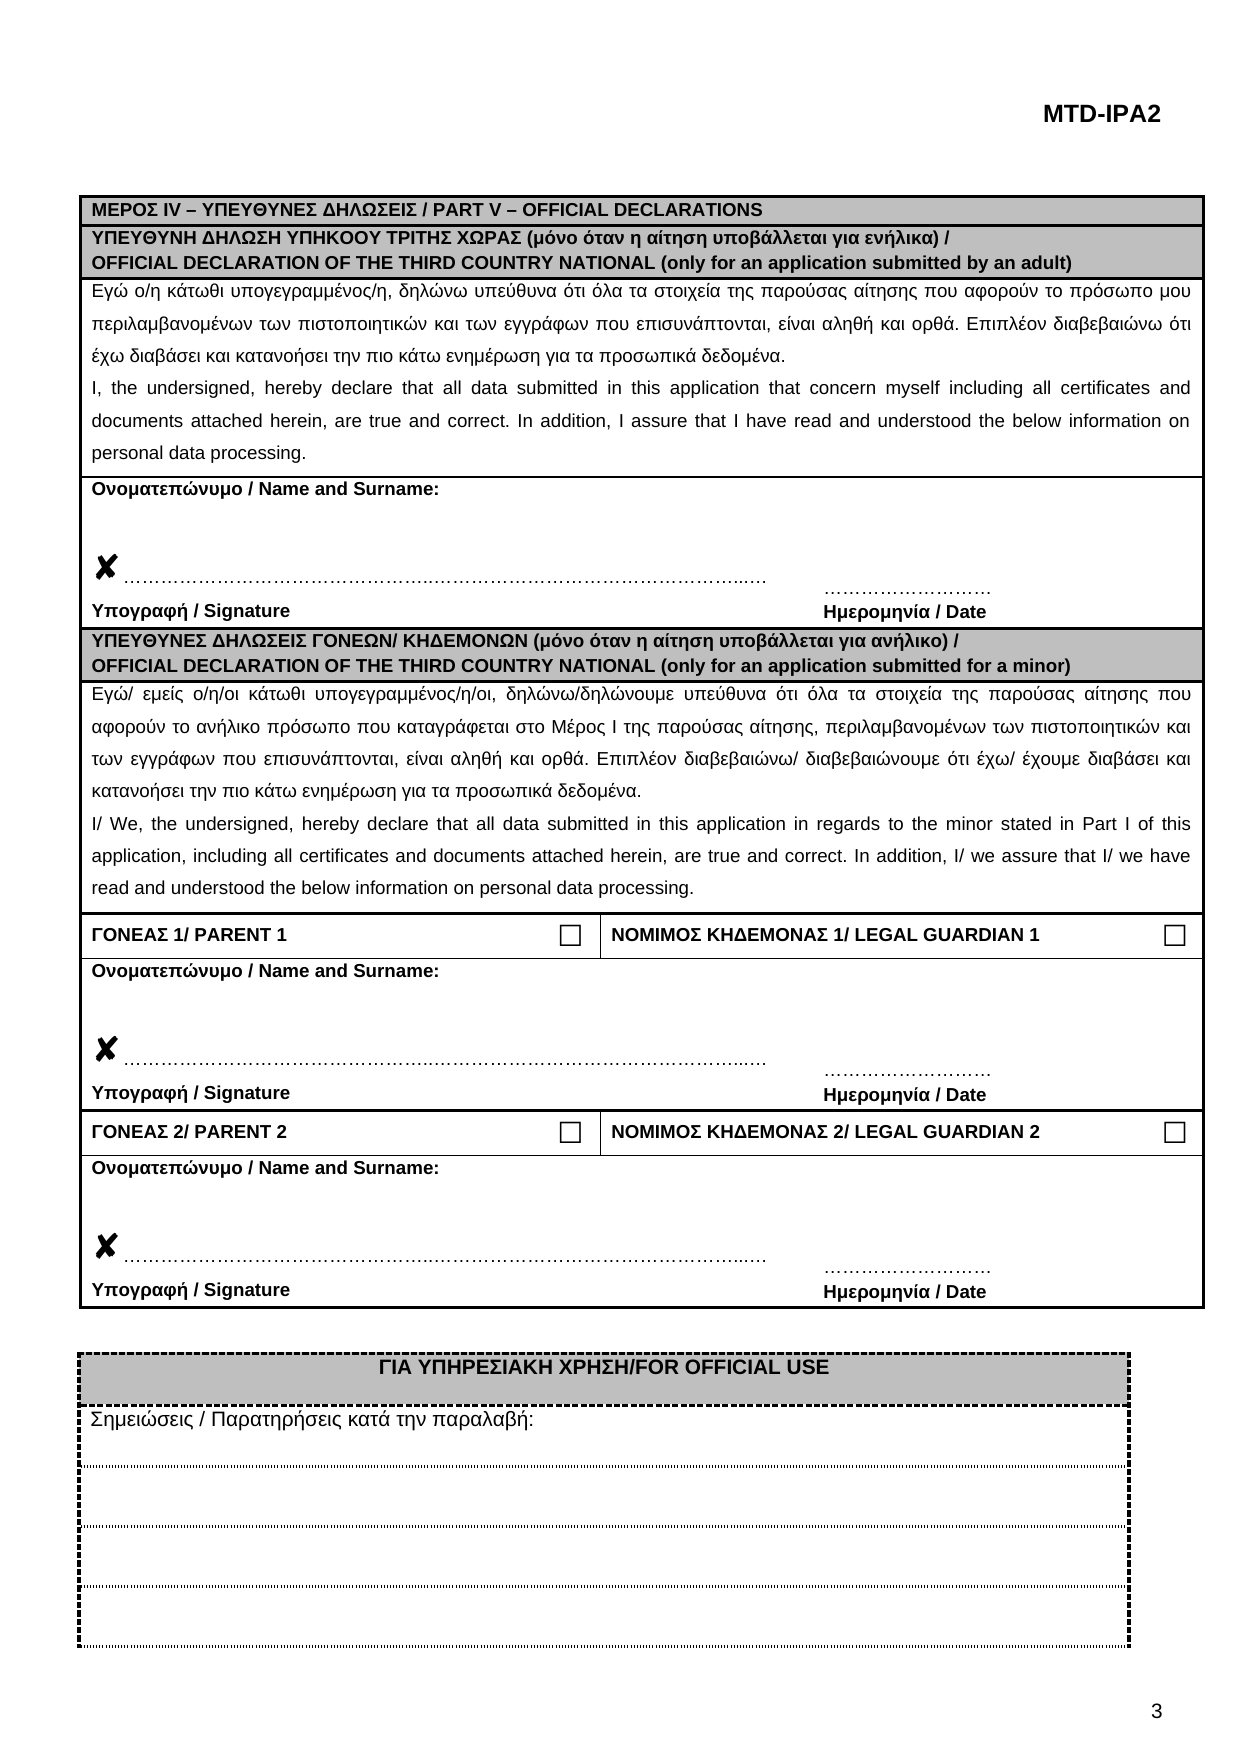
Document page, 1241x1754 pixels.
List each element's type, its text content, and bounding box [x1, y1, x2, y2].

table_cell Ονοματεπώνυμο / Name and Surname: [82, 478, 1202, 552]
table_cell ☐ [1146, 1112, 1202, 1155]
table_cell ΓΟΝΕΑΣ 2/ PARENT 2 [82, 1112, 541, 1155]
table_cell ……………………… Ημερομηνία / Date [812, 552, 1202, 627]
table_header ΜΕΡΟΣ IV – ΥΠΕΥΘΥΝΕΣ ΔΗΛΩΣΕΙΣ / PART V – OFFICIAL DECLARATIONS [82, 198, 1202, 224]
table_cell [79, 1585, 1129, 1644]
table_cell …………………………………………..…………………………………………...… Υπογραφή / Signature [82, 1231, 812, 1306]
table_cell …………………………………………..…………………………………………...… Υπογραφή / Signature [82, 552, 812, 627]
table_cell ……………………… Ημερομηνία / Date [812, 1034, 1202, 1109]
table_cell ΥΠΕΥΘΥΝΗ ΔΗΛΩΣΗ ΥΠΗΚΟΟΥ ΤΡΙΤΗΣ ΧΩΡΑΣ (μόνο όταν η αίτηση υποβάλλεται για ενήλικα) / OFFICIAL DECLARATION OF THE THIRD COUNTRY NATIONAL (only for an application submitted by an adult) [82, 227, 1202, 277]
table_cell …………………………………………..…………………………………………...… Υπογραφή / Signature [82, 1034, 812, 1109]
table_cell ΝΟΜΙΜΟΣ ΚΗΔΕΜΟΝΑΣ 2/ LEGAL GUARDIAN 2 [601, 1112, 1146, 1155]
table_cell ☐ [541, 915, 600, 958]
table_cell [79, 1465, 1129, 1525]
table_cell ΝΟΜΙΜΟΣ ΚΗΔΕΜΟΝΑΣ 1/ LEGAL GUARDIAN 1 [601, 915, 1146, 958]
table_cell ΥΠΕΥΘΥΝΕΣ ΔΗΛΩΣΕΙΣ ΓΟΝΕΩΝ/ ΚΗΔΕΜΟΝΩΝ (μόνο όταν η αίτηση υποβάλλεται για ανήλικο) / OFFICIAL DECLARATION OF THE THIRD COUNTRY NATIONAL (only for an application submitted for a minor) [82, 630, 1202, 680]
table_cell Εγώ/ εμείς ο/η/οι κάτωθι υπογεγραμμένος/η/οι, δηλώνω/δηλώνουμε υπεύθυνα ότι όλα τα στοιχεία της παρούσας αίτησης που αφορούν το ανήλικο πρόσωπο που καταγράφεται στο Μέρος Ι της παρούσας αίτησης, περιλαμβανομένων των πιστοποιητικών και των εγγράφων που επισυνάπτονται, είναι αληθή και ορθά. Επιπλέον διαβεβαιώνω/ διαβεβαιώνουμε ότι έχω/ έχουμε διαβάσει και κατανοήσει την πιο κάτω ενημέρωση για τα προσωπικά δεδομένα. I/ We, the undersigned, hereby declare that all data submitted in this application in regards to the minor stated in Part I of this application, including all certificates and documents attached herein, are true and correct. In addition, I/ we assure that I/ we have read and understood the below information on personal data processing. [82, 683, 1202, 912]
table_header ΓΙΑ ΥΠΗΡΕΣΙΑΚΗ ΧΡΗΣΗ/FOR OFFICIAL USE [79, 1352, 1129, 1404]
table_cell ☐ [541, 1112, 600, 1155]
table_cell [79, 1525, 1129, 1585]
table_cell ……………………… Ημερομηνία / Date [812, 1231, 1202, 1306]
table_cell Εγώ ο/η κάτωθι υπογεγραμμένος/η, δηλώνω υπεύθυνα ότι όλα τα στοιχεία της παρούσας αίτησης που αφορούν το πρόσωπο μου περιλαμβανομένων των πιστοποιητικών και των εγγράφων που επισυνάπτονται, είναι αληθή και ορθά. Επιπλέον διαβεβαιώνω ότι έχω διαβάσει και κατανοήσει την πιο κάτω ενημέρωση για τα προσωπικά δεδομένα. I, the undersigned, hereby declare that all data submitted in this application that concern myself including all certificates and documents attached herein, are true and correct. In addition, I assure that I have read and understood the below information on personal data processing. [82, 280, 1202, 476]
table_cell Ονοματεπώνυμο / Name and Surname: [82, 959, 1202, 1034]
table_cell ☐ [1146, 915, 1202, 958]
table_cell Ονοματεπώνυμο / Name and Surname: [82, 1156, 1202, 1231]
table_cell ΓΟΝΕΑΣ 1/ PARENT 1 [82, 915, 541, 958]
table_cell Σημειώσεις / Παρατηρήσεις κατά την παραλαβή: [79, 1404, 1129, 1465]
